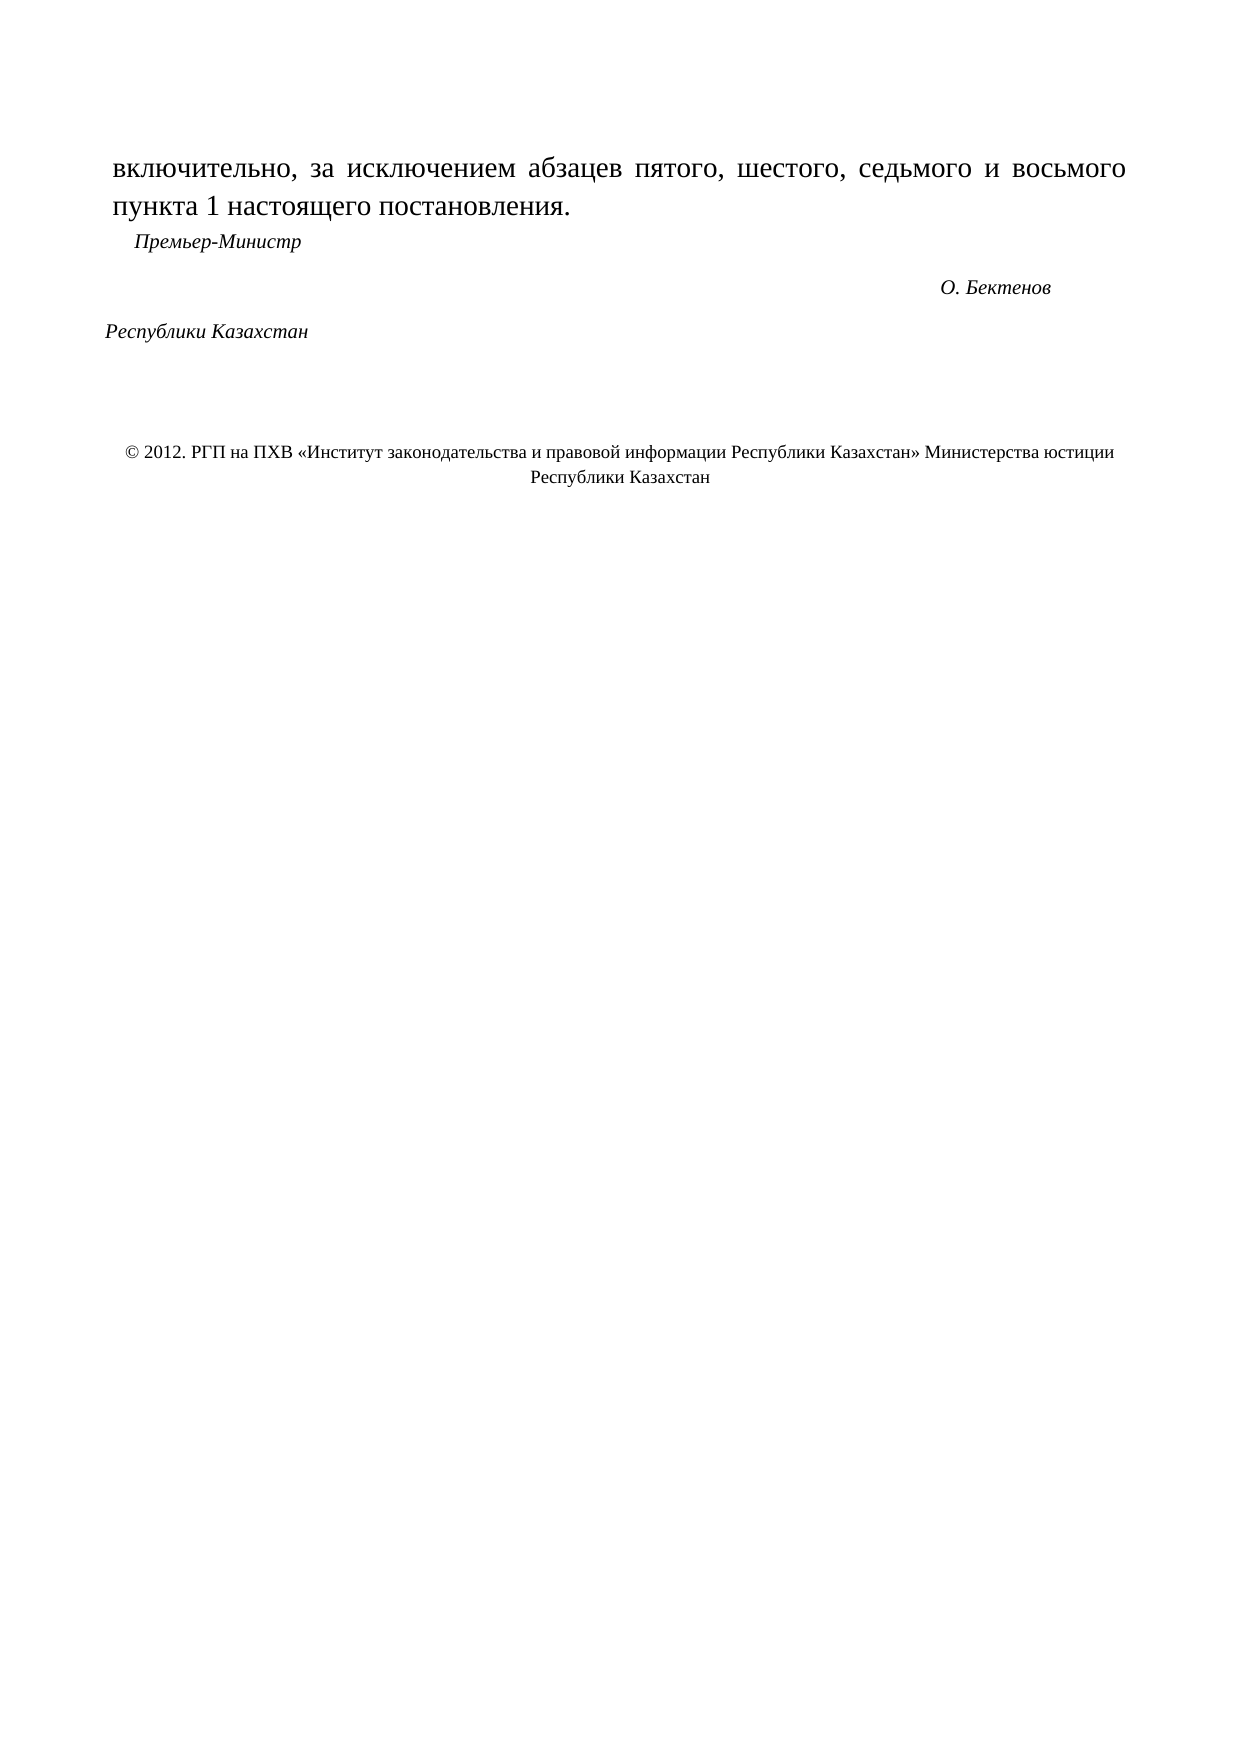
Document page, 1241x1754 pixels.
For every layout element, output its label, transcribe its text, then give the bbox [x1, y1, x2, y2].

table_header Премьер-Министр Республики Казахстан [101, 227, 939, 350]
table_header О. Бектенов [939, 227, 1240, 350]
text © 2012. РГП на ПХВ «Институт законодательства и правовой информации Республики Казахстан» Министерства юстиции Республики Казахстан [112, 441, 1128, 487]
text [112, 150, 1128, 222]
